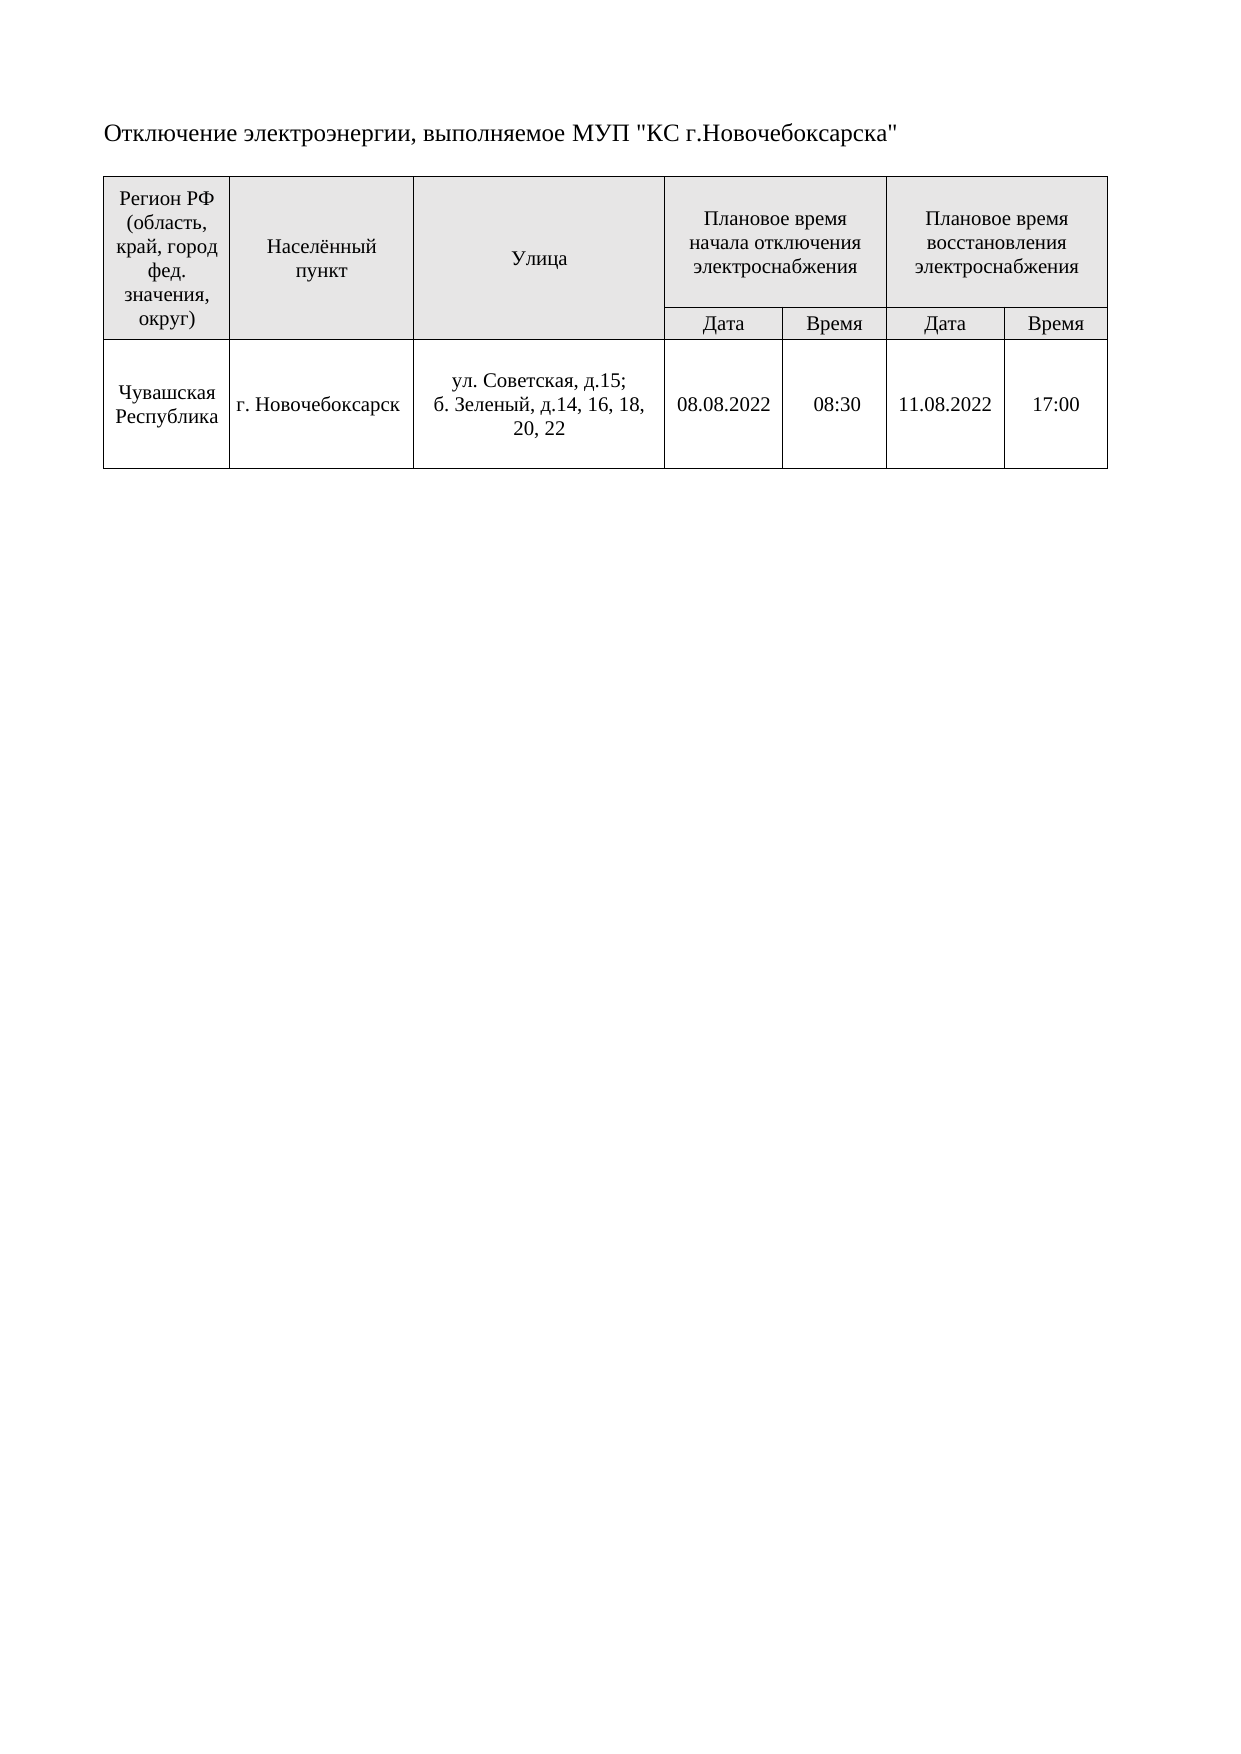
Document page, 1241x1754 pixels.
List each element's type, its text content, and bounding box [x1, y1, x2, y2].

table_header Населённый пункт [230, 177, 413, 339]
table_cell 08.08.2022 [665, 340, 782, 467]
table_cell Дата [665, 308, 782, 339]
table_cell Дата [887, 308, 1004, 339]
table_cell Чувашская Республика [104, 340, 229, 467]
table_cell ул. Советская, д.15; б. Зеленый, д.14, 16, 18, 20, 22 [414, 340, 664, 467]
text Отключение электроэнергии, выполняемое МУП "КС г.Новочебоксарска" [103, 118, 1181, 147]
table_header Плановое время начала отключения электроснабжения [665, 177, 886, 307]
table_cell 08:30 [783, 340, 886, 467]
table_header Плановое время восстановления электроснабжения [887, 177, 1107, 307]
table_cell 17:00 [1005, 340, 1107, 467]
table_cell г. Новочебоксарск [230, 340, 413, 467]
table_header Улица [414, 177, 664, 339]
table_header Регион РФ (область, край, город фед. значения, округ) [104, 177, 229, 339]
table_cell Время [783, 308, 886, 339]
table_cell 11.08.2022 [887, 340, 1004, 467]
table_cell Время [1005, 308, 1107, 339]
